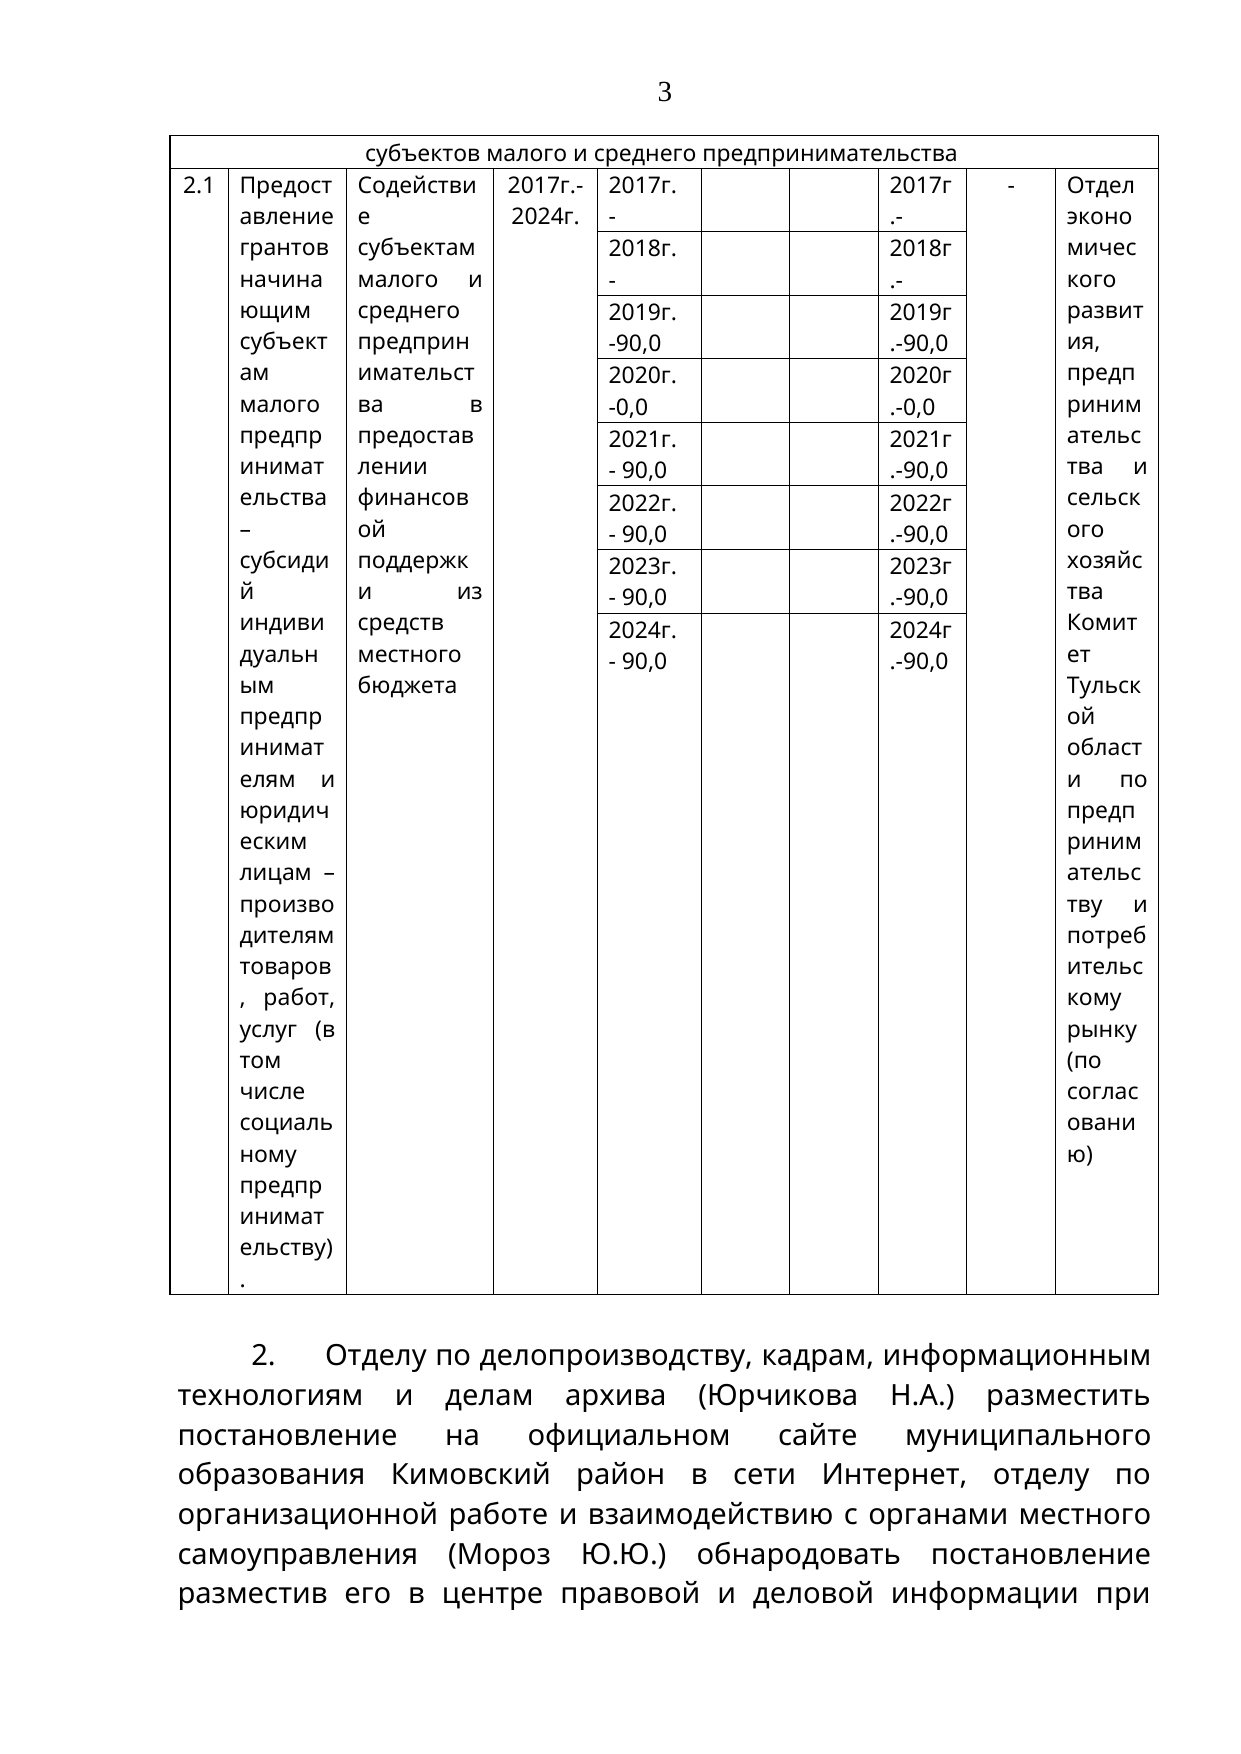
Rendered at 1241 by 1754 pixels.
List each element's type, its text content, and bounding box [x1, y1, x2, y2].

table_cell Содействие субъектам малого и среднего предпринимательства в предоставлении финансовой поддержки из средств местного бюджета [347, 169, 493, 1294]
table_cell 2023г. - 90,0 [598, 550, 701, 612]
table_cell [702, 296, 789, 358]
table_cell [702, 232, 789, 295]
table_cell 2019г. -90,0 [598, 296, 701, 358]
table_cell 2021г. - 90,0 [598, 423, 701, 485]
table_cell 2.1 [171, 169, 228, 1294]
table_cell 2017г. - [598, 169, 701, 231]
table_cell - [967, 169, 1055, 1294]
table_cell [702, 550, 789, 612]
table_cell 2022г. - 90,0 [598, 486, 701, 549]
table_cell 2021г.-90,0 [879, 423, 966, 485]
table_cell [702, 169, 789, 231]
table_cell 2019г.-90,0 [879, 296, 966, 358]
table_cell 2024г. - 90,0 [598, 614, 701, 1294]
table_cell Отдел экономического развития, предпринимательства и сельского хозяйства Комитет Тульской области по предпринимательству и потребительскому рынку (по согласованию) [1056, 169, 1158, 1294]
table_cell [702, 359, 789, 422]
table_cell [171, 136, 1158, 168]
table_cell 2024г.-90,0 [879, 614, 966, 1294]
table_cell [790, 486, 878, 549]
table_cell [702, 486, 789, 549]
table_cell [790, 232, 878, 295]
table_cell 2020г. -0,0 [598, 359, 701, 422]
table_cell [790, 359, 878, 422]
table_cell 2023г.-90,0 [879, 550, 966, 612]
table_cell 2020г.-0,0 [879, 359, 966, 422]
table_cell [790, 296, 878, 358]
table_cell [702, 423, 789, 485]
table_cell Предоставление грантов начинающим субъектам малого предпринимательства – субсидий индивидуальным предпринимателям и юридическим лицам – производителям товаров, работ, услуг (в том числе социальному предпринимательству). [229, 169, 346, 1294]
table_cell [702, 614, 789, 1294]
table_cell 2018г. - [598, 232, 701, 295]
table_cell 2022г.-90,0 [879, 486, 966, 549]
table_cell 2017г.- [879, 169, 966, 231]
table_cell [790, 614, 878, 1294]
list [177, 1334, 1152, 1612]
table_cell [790, 423, 878, 485]
table_cell 2017г.-2024г. [494, 169, 597, 1294]
table_cell 2018г.- [879, 232, 966, 295]
table_cell [790, 550, 878, 612]
table_cell [790, 169, 878, 231]
